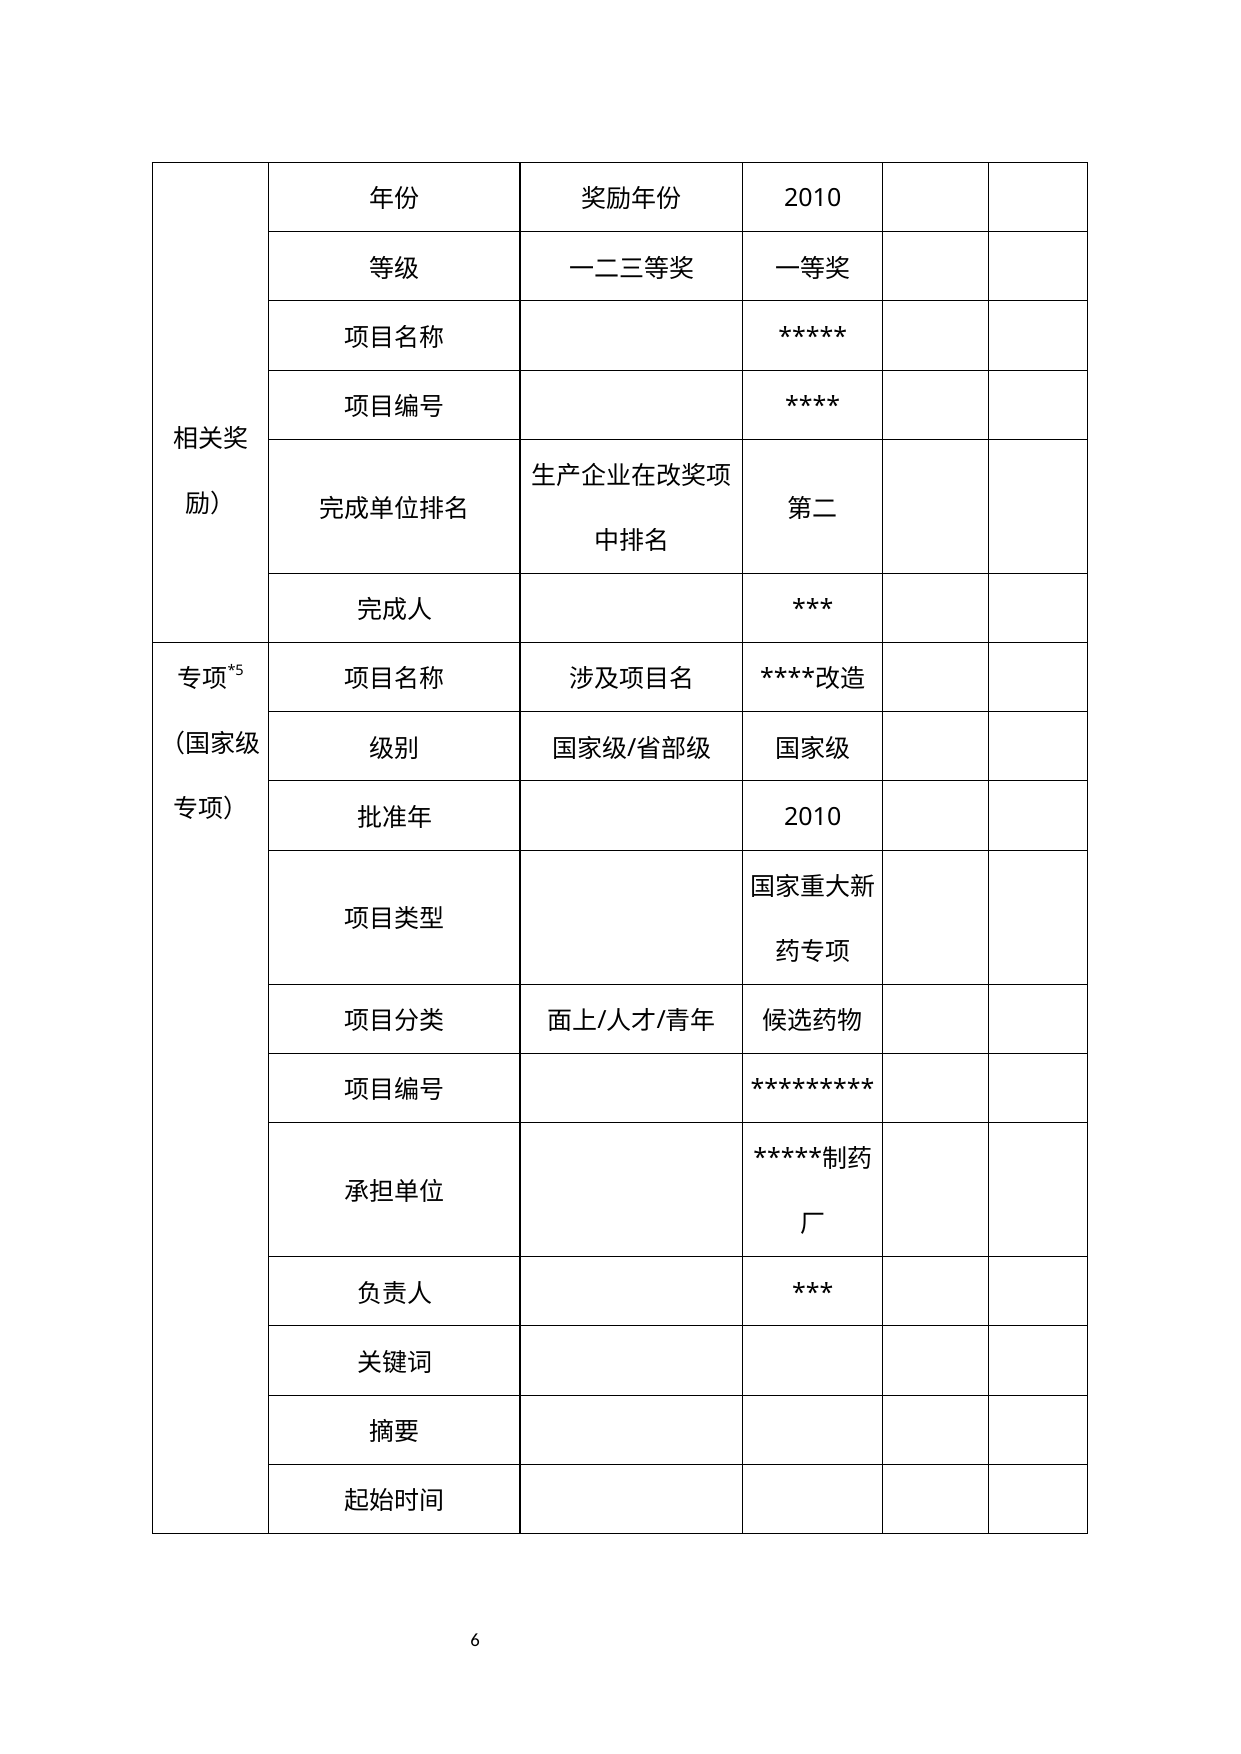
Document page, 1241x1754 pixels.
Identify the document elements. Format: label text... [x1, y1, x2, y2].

table_cell [989, 232, 1087, 300]
table_cell 涉及项目名 [521, 643, 742, 711]
table_cell 起始时间 [269, 1465, 519, 1533]
table_cell [989, 371, 1087, 439]
table_cell 2010 [743, 781, 882, 849]
table_cell [989, 781, 1087, 849]
table_cell [521, 371, 742, 439]
table_cell **** [743, 371, 882, 439]
table_cell 国家级 [743, 712, 882, 780]
table_cell 2010 [743, 163, 882, 231]
table_cell 国家重大新药专项 [743, 851, 882, 984]
table_cell [989, 1257, 1087, 1325]
table_cell 生产企业在改奖项中排名 [521, 440, 742, 573]
table_cell [883, 781, 988, 849]
table_cell *****制药厂 [743, 1123, 882, 1256]
table_cell [989, 985, 1087, 1053]
table_cell 项目编号 [269, 371, 519, 439]
table_cell [521, 781, 742, 849]
table_cell [883, 1257, 988, 1325]
table_cell ****改造 [743, 643, 882, 711]
table_cell 年份 [269, 163, 519, 231]
table_cell 批准年 [269, 781, 519, 849]
table_cell ********* [743, 1054, 882, 1122]
table_cell 奖励年份 [521, 163, 742, 231]
table_cell ***** [743, 301, 882, 369]
table_cell [743, 1326, 882, 1394]
table_cell [883, 1465, 988, 1533]
table_cell 面上/人才/青年 [521, 985, 742, 1053]
table_cell [521, 574, 742, 642]
table_cell [883, 232, 988, 300]
table_cell [883, 985, 988, 1053]
table_cell [883, 371, 988, 439]
table_cell [883, 643, 988, 711]
table_cell 专项*5 （国家级专项） [153, 643, 268, 1533]
table_cell [521, 1257, 742, 1325]
table_cell [989, 1396, 1087, 1464]
table_cell 级别 [269, 712, 519, 780]
table_cell [989, 643, 1087, 711]
table_cell [989, 1123, 1087, 1256]
table_cell [883, 851, 988, 984]
table_cell 承担单位 [269, 1123, 519, 1256]
table_cell [989, 712, 1087, 780]
table_cell 摘要 [269, 1396, 519, 1464]
table_cell 项目分类 [269, 985, 519, 1053]
table_cell [521, 301, 742, 369]
table_cell 项目名称 [269, 301, 519, 369]
table_cell 项目名称 [269, 643, 519, 711]
table_cell [989, 1326, 1087, 1394]
table_cell 负责人 [269, 1257, 519, 1325]
table_cell 国家级/省部级 [521, 712, 742, 780]
table_cell *** [743, 574, 882, 642]
table_cell 项目编号 [269, 1054, 519, 1122]
table_cell [883, 163, 988, 231]
table_cell 一等奖 [743, 232, 882, 300]
table_cell [883, 1326, 988, 1394]
table_cell [883, 1054, 988, 1122]
table_cell [883, 574, 988, 642]
table_cell [883, 1396, 988, 1464]
table_cell 第二 [743, 440, 882, 573]
table_cell 项目类型 [269, 851, 519, 984]
table_cell [989, 574, 1087, 642]
table_cell [743, 1465, 882, 1533]
table_cell 完成单位排名 [269, 440, 519, 573]
table_cell [743, 1396, 882, 1464]
table_cell 一二三等奖 [521, 232, 742, 300]
table_cell 候选药物 [743, 985, 882, 1053]
table_cell [989, 851, 1087, 984]
table_cell [521, 851, 742, 984]
table_cell [989, 163, 1087, 231]
table_cell [521, 1123, 742, 1256]
table_cell [989, 1465, 1087, 1533]
table_cell [883, 712, 988, 780]
table_cell [883, 301, 988, 369]
table_cell [883, 440, 988, 573]
table_cell [521, 1326, 742, 1394]
table_cell 等级 [269, 232, 519, 300]
table_cell [521, 1054, 742, 1122]
table_cell 关键词 [269, 1326, 519, 1394]
table_cell [883, 1123, 988, 1256]
table_cell *** [743, 1257, 882, 1325]
table_cell [989, 301, 1087, 369]
table_cell [989, 1054, 1087, 1122]
table_cell [521, 1396, 742, 1464]
table_cell [989, 440, 1087, 573]
table_cell [521, 1465, 742, 1533]
table_cell 完成人 [269, 574, 519, 642]
